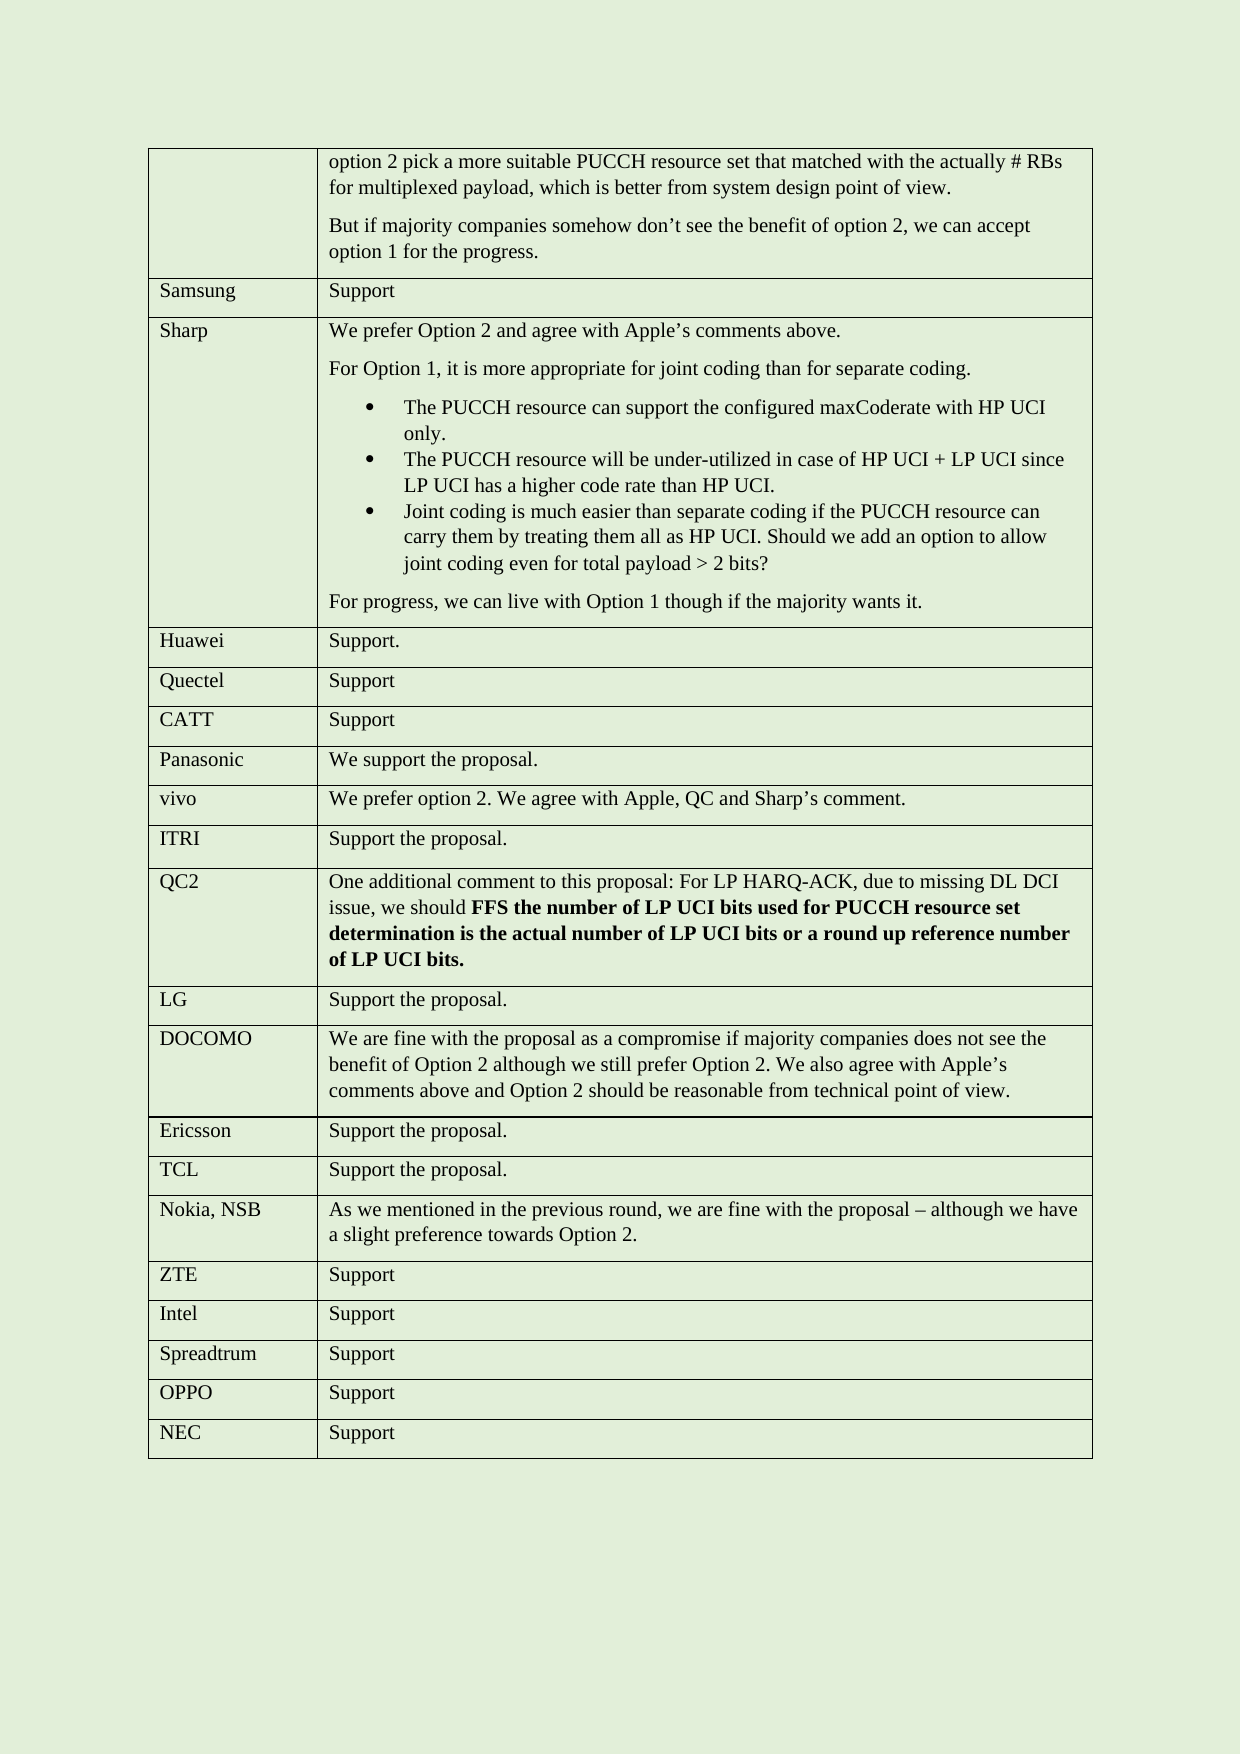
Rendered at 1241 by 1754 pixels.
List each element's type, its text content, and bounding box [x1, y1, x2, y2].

table_cell We prefer option 2. We agree with Apple, QC and Sharp’s comment. [318, 786, 1092, 825]
table_cell ITRI [149, 826, 317, 868]
table_cell Support the proposal. [318, 1157, 1092, 1195]
table_cell We are fine with the proposal as a compromise if majority companies does not see the benefit of Option 2 although we still prefer Option 2. We also agree with Apple’s comments above and Option 2 should be reasonable from technical point of view. [318, 1026, 1092, 1116]
table_cell Support the proposal. [318, 826, 1092, 868]
table_cell Support [318, 1341, 1092, 1379]
table_cell Support [318, 279, 1092, 317]
table_cell LG [149, 987, 317, 1025]
table_cell Nokia, NSB [149, 1196, 317, 1261]
table_cell Support [318, 1262, 1092, 1300]
table_cell OPPO [149, 1380, 317, 1419]
table_cell We support the proposal. [318, 747, 1092, 785]
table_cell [318, 149, 1092, 277]
table_cell Intel [149, 1301, 317, 1340]
table_cell Huawei [149, 628, 317, 667]
table_cell vivo [149, 786, 317, 825]
table_cell Spreadtrum [149, 1341, 317, 1379]
table_cell DOCOMO [149, 1026, 317, 1116]
table_cell QC [149, 149, 317, 277]
table_cell NEC [149, 1420, 317, 1458]
table_cell Support the proposal. [318, 1118, 1092, 1156]
table_cell Support [318, 668, 1092, 706]
table_cell Support [318, 1420, 1092, 1458]
table_cell Support [318, 1380, 1092, 1419]
table_cell As we mentioned in the previous round, we are fine with the proposal – although we have a slight preference towards Option 2. [318, 1196, 1092, 1261]
table_cell Sharp [149, 318, 317, 627]
table_cell Support. [318, 628, 1092, 667]
table_cell Panasonic [149, 747, 317, 785]
table_cell Support the proposal. [318, 987, 1092, 1025]
table_cell QC2 [149, 869, 317, 986]
table_cell One additional comment to this proposal: For LP HARQ-ACK, due to missing DL DCI issue, we should FFS the number of LP UCI bits used for PUCCH resource set determination is the actual number of LP UCI bits or a round up reference number of LP UCI bits. [318, 869, 1092, 986]
table_cell Quectel [149, 668, 317, 706]
table_cell TCL [149, 1157, 317, 1195]
table_cell Ericsson [149, 1118, 317, 1156]
table_cell Support [318, 1301, 1092, 1340]
table_cell CATT [149, 707, 317, 746]
table_cell ZTE [149, 1262, 317, 1300]
table_cell Support [318, 707, 1092, 746]
table_cell We prefer Option 2 and agree with Apple’s comments above. For Option 1, it is more appropriate for joint coding than for separate coding. The PUCCH resource can support the configured maxCoderate with HP UCI only. The PUCCH resource will be under-utilized in case of HP UCI + LP UCI since LP UCI has a higher code rate than HP UCI. Joint coding is much easier than separate coding if the PUCCH resource can carry them by treating them all as HP UCI. Should we add an option to allow joint coding even for total payload > 2 bits? For progress, we can live with Option 1 though if the majority wants it. [318, 318, 1092, 627]
table_cell Samsung [149, 279, 317, 317]
